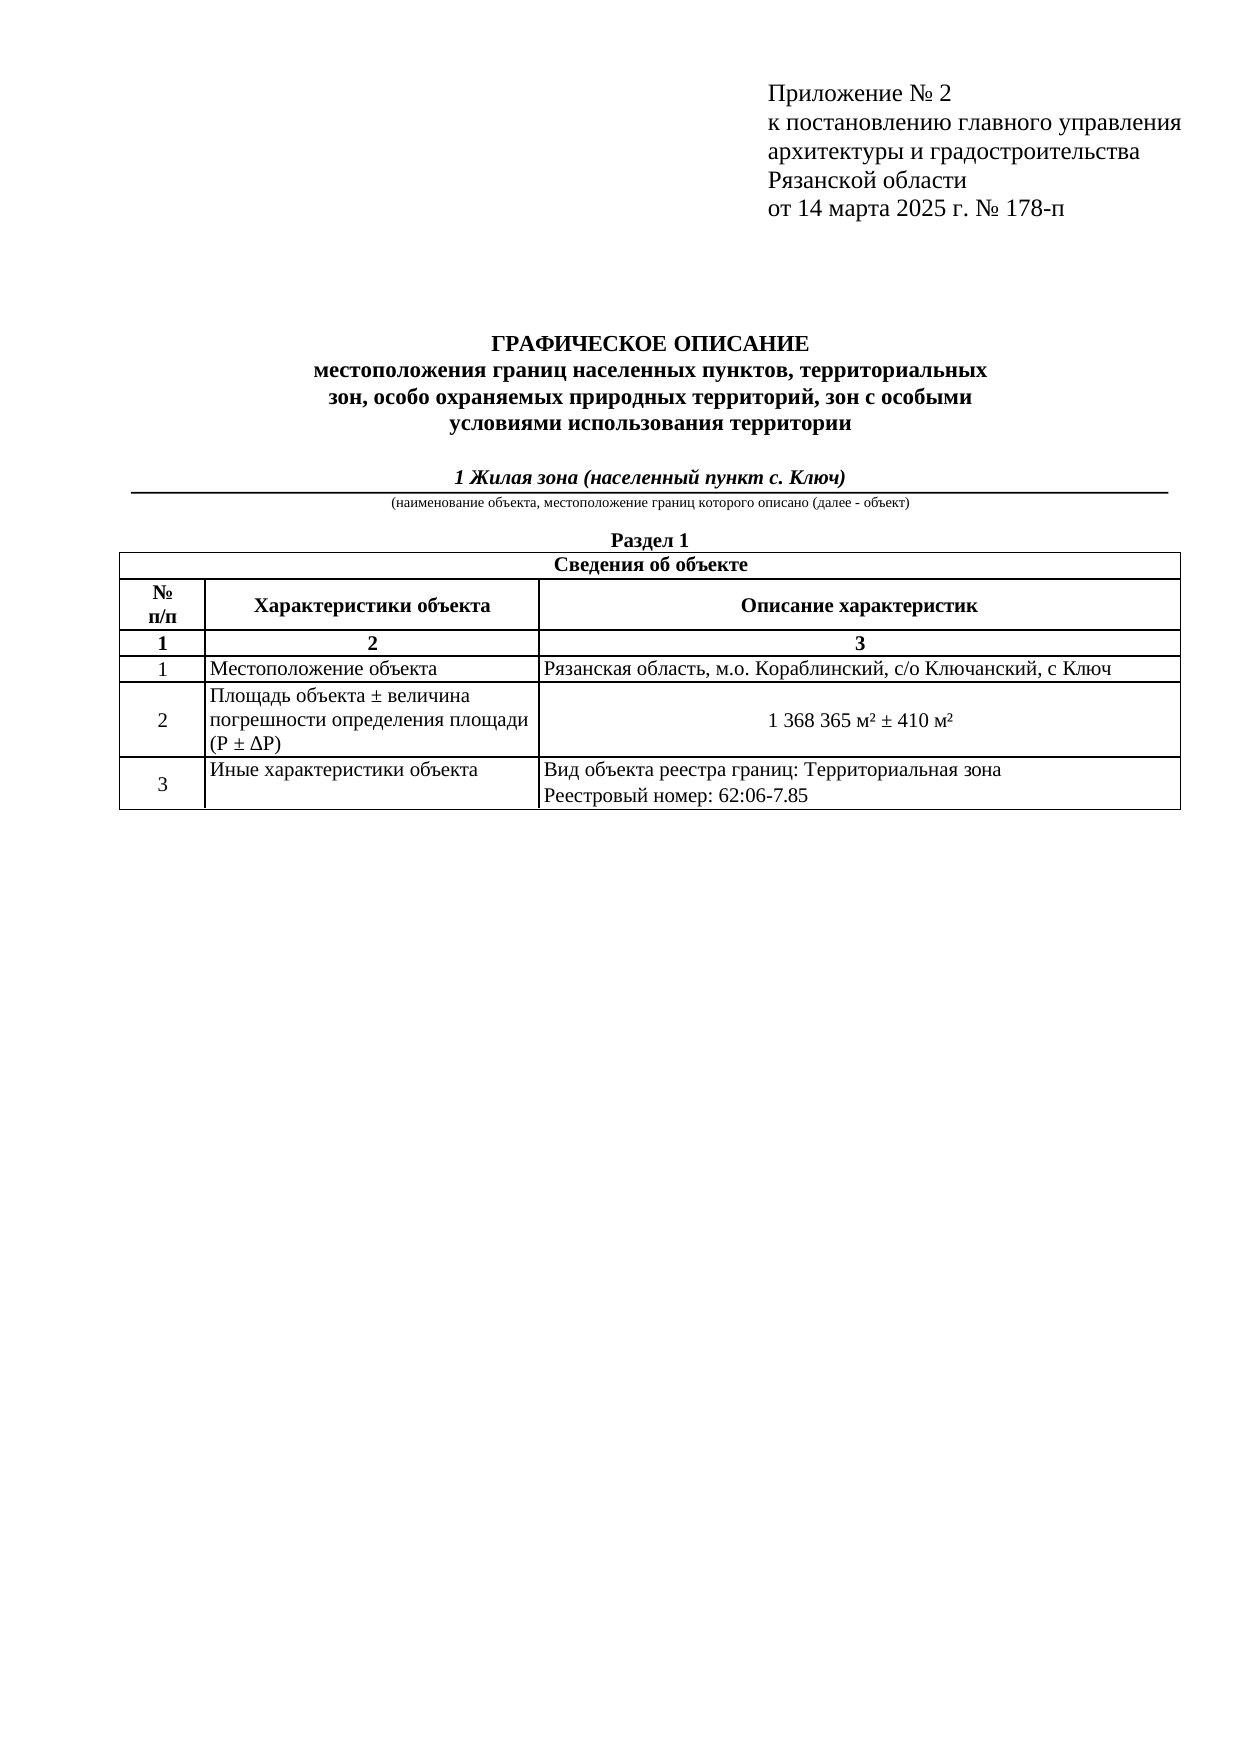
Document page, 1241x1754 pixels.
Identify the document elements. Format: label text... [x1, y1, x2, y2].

text к постановлению главного управления [768, 107, 1196, 136]
text Рязанской области [768, 165, 1196, 193]
text Раздел 1 [298, 528, 1002, 552]
text Приложение № 2 [768, 78, 1196, 107]
table_cell 1 [120, 631, 204, 655]
table_cell Площадь объекта ± величина погрешности определения площади (P ± ∆P) [206, 683, 538, 756]
text ГРАФИЧЕСКОЕ ОПИСАНИЕ [298, 330, 1002, 356]
table_cell Описание характеристик [540, 580, 1180, 629]
text (наименование объекта, местоположение границ которого описано (далее - объект) [298, 489, 1002, 511]
text архитектуры и градостроительства [768, 136, 1196, 165]
table_cell 1 368 365 м² ± 410 м² [540, 683, 1180, 756]
table_cell Иные характеристики объекта [206, 758, 538, 808]
table_cell Местоположение объекта [206, 657, 538, 681]
table_cell 1 [120, 657, 204, 681]
text 1 Жилая зона (населенный пункт с. Ключ) [298, 465, 1002, 489]
table_cell 2 [206, 631, 538, 655]
table_cell № п/п [120, 580, 204, 629]
text от 14 марта 2025 г. № 178-п [768, 193, 1196, 222]
text местоположения границ населенных пунктов, территориальных зон, особо охраняемых природных территорий, зон с особыми условиями использования территории [298, 356, 1002, 435]
table_cell Рязанская область, м.о. Кораблинский, с/о Ключанский, с Ключ [540, 657, 1180, 681]
table_cell Характеристики объекта [206, 580, 538, 629]
table_cell Вид объекта реестра границ: Территориальная зона Реестровый номер: 62:06-7.85 [540, 758, 1180, 808]
table_cell 2 [120, 683, 204, 756]
table_cell 3 [540, 631, 1180, 655]
table_cell 3 [120, 758, 204, 808]
table_header Сведения об объекте [120, 553, 1180, 578]
